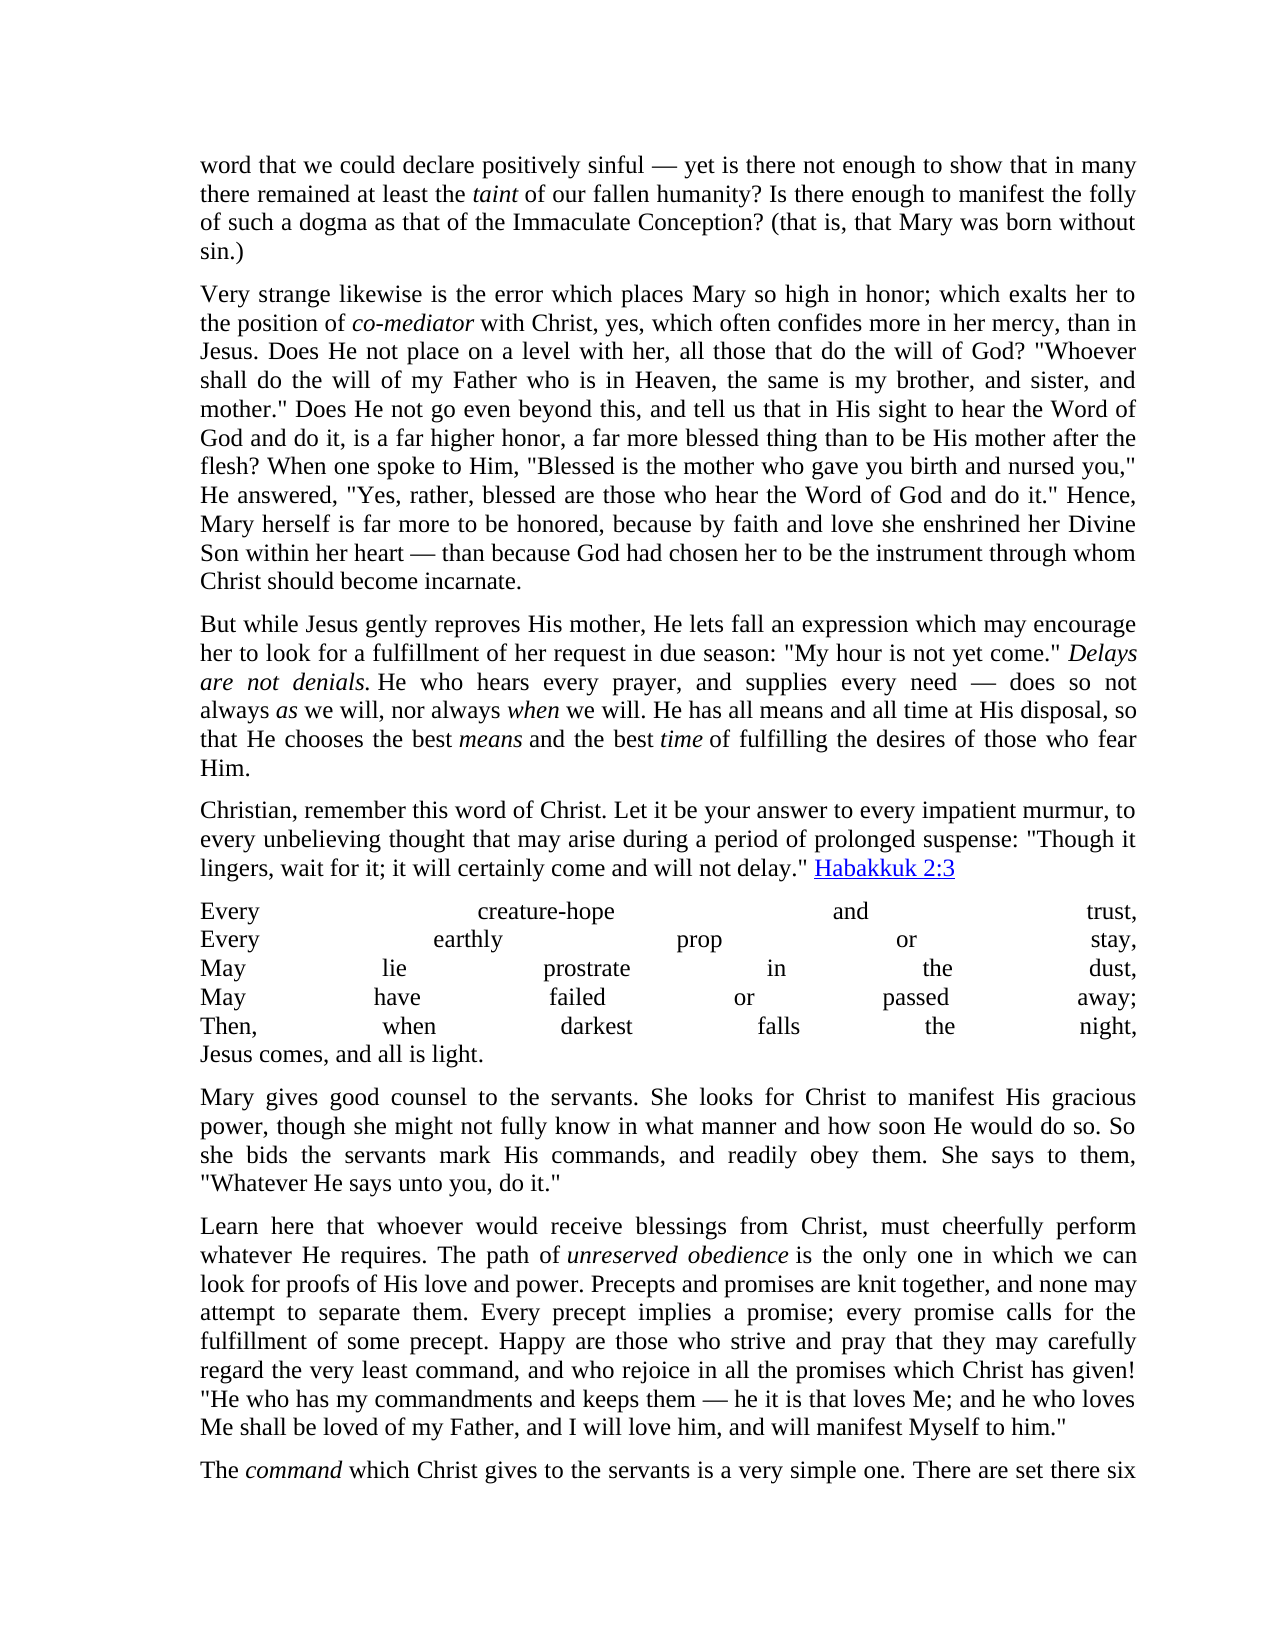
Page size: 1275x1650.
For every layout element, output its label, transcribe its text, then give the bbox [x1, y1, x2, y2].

text Mary gives good counsel to the servants. She looks for Christ to manifest His gracious power, though she might not fully know in what manner and how soon He would do so. So she bids the servants mark His commands, and readily obey them. She says to them, "Whatever He says unto you, do it." [200, 1082, 1137, 1197]
text Very strange likewise is the error which places Mary so high in honor; which exalts her to the position of co-mediator with Christ, yes, which often confides more in her mercy, than in Jesus. Does He not place on a level with her, all those that do the will of God? "Whoever shall do the will of my Father who is in Heaven, the same is my brother, and sister, and mother." Does He not go even beyond this, and tell us that in His sight to hear the Word of God and do it, is a far higher honor, a far more blessed thing than to be His mother after the flesh? When one spoke to Him, "Blessed is the mother who gave you birth and nursed you," He answered, "Yes, rather, blessed are those who hear the Word of God and do it." Hence, Mary herself is far more to be honored, because by faith and love she enshrined her Divine Son within her heart — than because God had chosen her to be the instrument through whom Christ should become incarnate. [200, 279, 1137, 595]
text Every creature-hope and trust, Every earthly prop or stay, May lie prostrate in the dust, May have failed or passed away; Then, when darkest falls the night, Jesus comes, and all is light. [200, 896, 1137, 1068]
text Christian, remember this word of Christ. Let it be your answer to every impatient murmur, to every unbelieving thought that may arise during a period of prolonged suspense: "Though it lingers, wait for it; it will certainly come and will not delay." Habakkuk 2:3 [200, 796, 1137, 882]
text But while Jesus gently reproves His mother, He lets fall an expression which may encourage her to look for a fulfillment of her request in due season: "My hour is not yet come." Delays are not denials. He who hears every prayer, and supplies every need — does so not always as we will, nor always when we will. He has all means and all time at His disposal, so that He chooses the best means and the best time of fulfilling the desires of those who fear Him. [200, 609, 1137, 782]
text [200, 1455, 1137, 1484]
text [200, 150, 1137, 265]
text Learn here that whoever would receive blessings from Christ, must cheerfully perform whatever He requires. The path of unreserved obedience is the only one in which we can look for proofs of His love and power. Precepts and promises are knit together, and none may attempt to separate them. Every precept implies a promise; every promise calls for the fulfillment of some precept. Happy are those who strive and pray that they may carefully regard the very least command, and who rejoice in all the promises which Christ has given! "He who has my commandments and keeps them — he it is that loves Me; and he who loves Me shall be loved of my Father, and I will love him, and will manifest Myself to him." [200, 1211, 1137, 1441]
